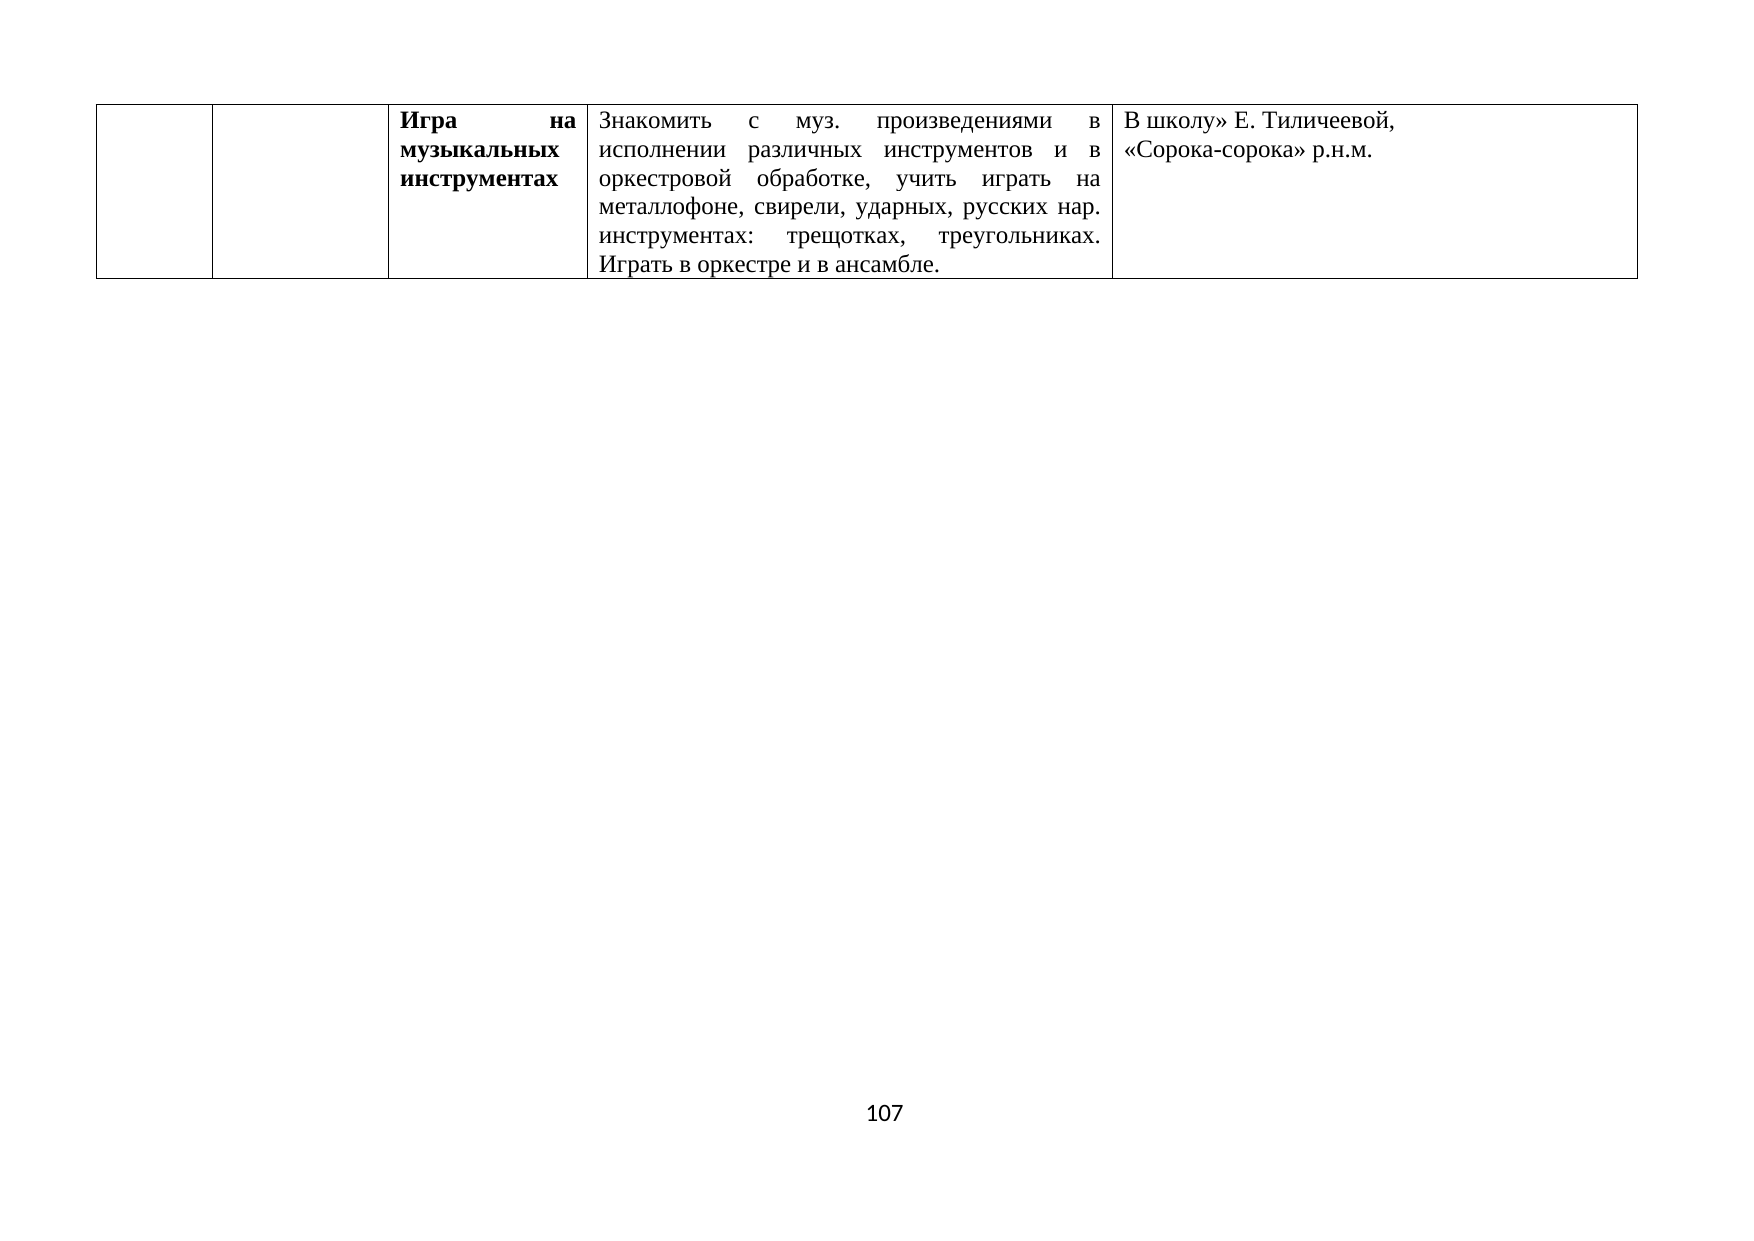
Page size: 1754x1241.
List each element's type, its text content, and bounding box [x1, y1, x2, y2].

table_cell Знакомить с муз. произведениями в исполнении различных инструментов и в оркестровой обработке, учить играть на металлофоне, свирели, ударных, русских нар. инструментах: трещотках, треугольниках. Играть в оркестре и в ансамбле. [940, 105, 1112, 278]
table_cell Игра на музыкальных инструментах [389, 105, 587, 278]
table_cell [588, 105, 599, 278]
table_cell В школу» Е. Тиличеевой, «Сорока-сорока» р.н.м. [1113, 105, 1637, 278]
